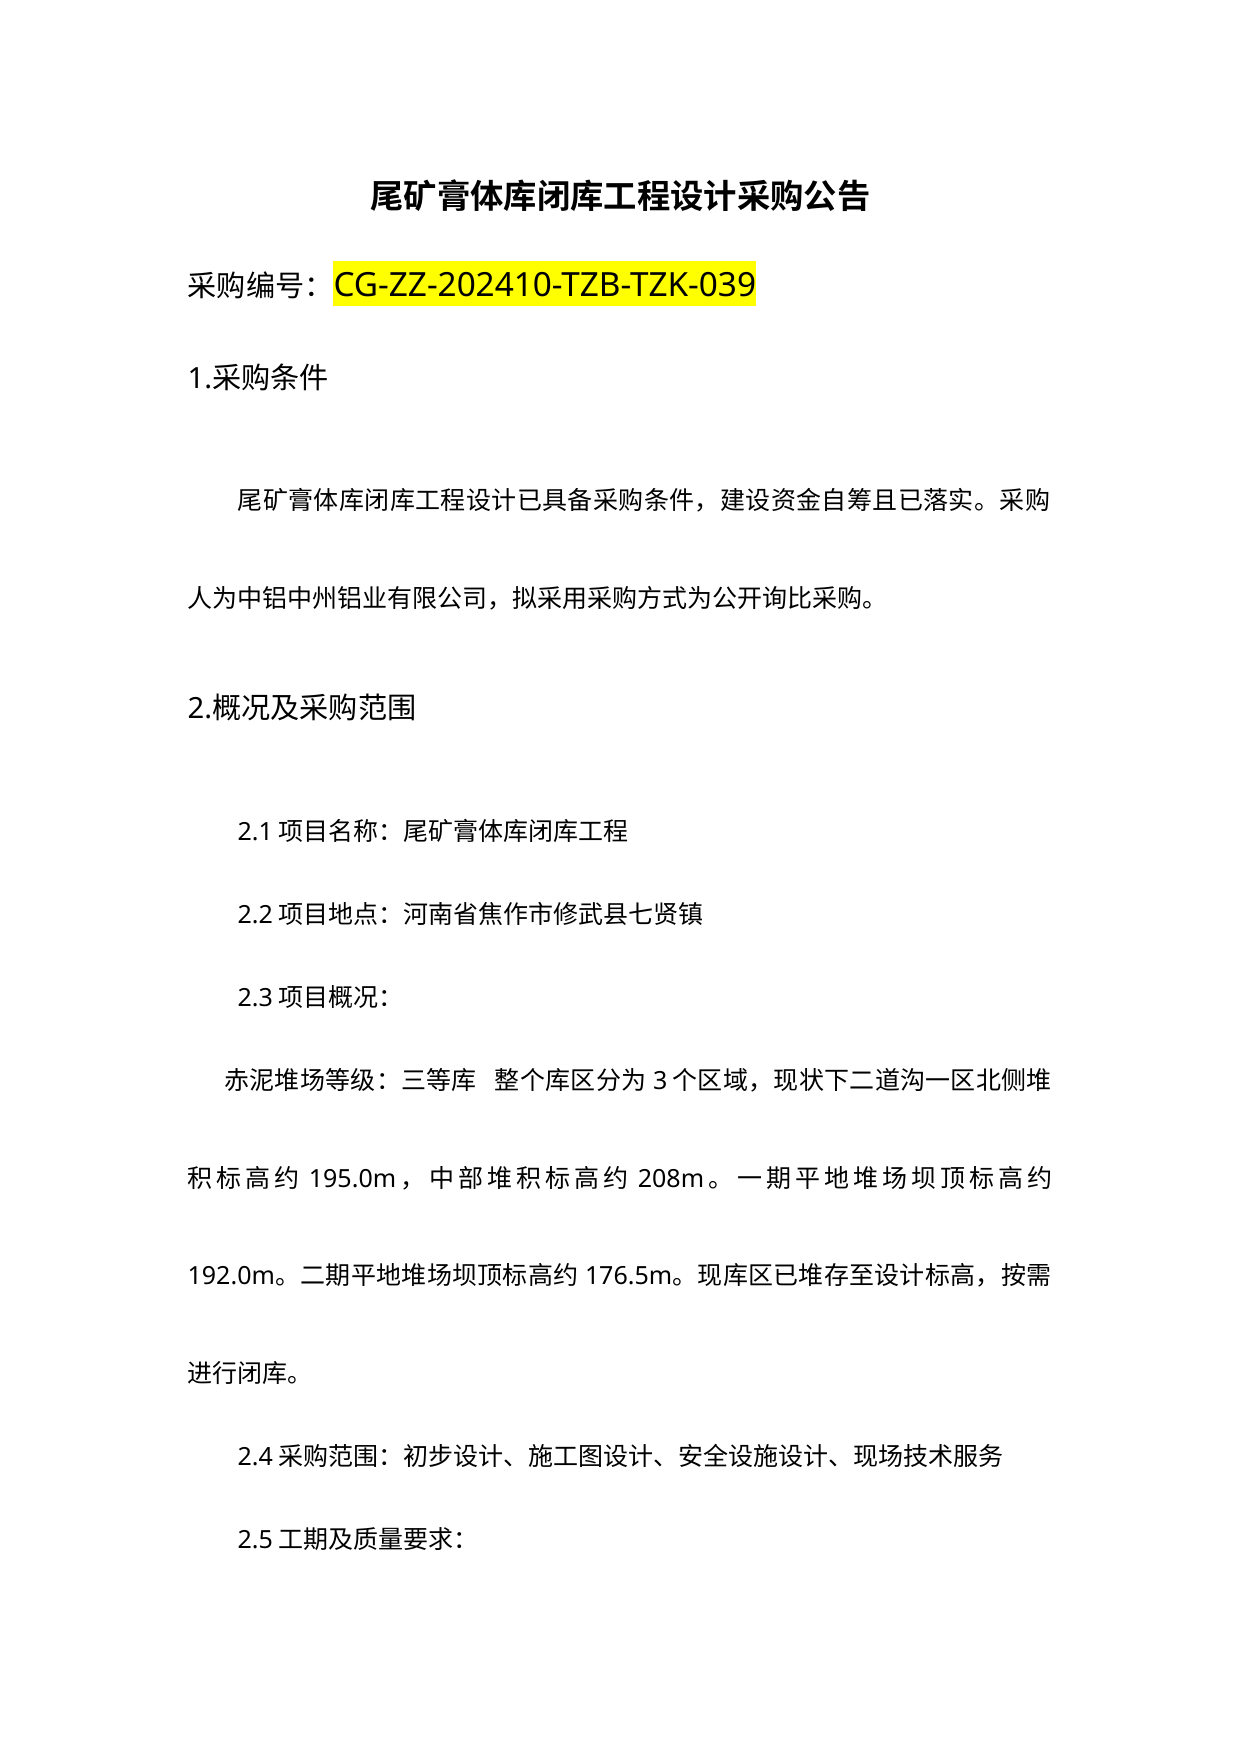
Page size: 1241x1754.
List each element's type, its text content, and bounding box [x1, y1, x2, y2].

text 赤泥堆场等级：三等库 整个库区分为3个区域，现状下二道沟一区北侧堆积标高约195.0m，中部堆积标高约208m。一期平地堆场坝顶标高约192.0m。二期平地堆场坝顶标高约176.5m。现库区已堆存至设计标高，按需进行闭库。 [187, 1046, 1053, 1404]
text 2.3项目概况： [187, 963, 1053, 1028]
text 2.2项目地点：河南省焦作市修武县七贤镇 [187, 880, 1053, 945]
subtitle 2.概况及采购范围 [187, 674, 1053, 739]
text 2.5工期及质量要求： [187, 1505, 1053, 1570]
text 尾矿膏体库闭库工程设计采购公告 [187, 162, 1053, 227]
text 采购编号：CG-ZZ-202410-TZB-TZK-039 [187, 251, 1053, 316]
text 2.1项目名称：尾矿膏体库闭库工程 [187, 797, 1053, 862]
text 2.4采购范围：初步设计、施工图设计、安全设施设计、现场技术服务 [187, 1422, 1053, 1487]
subtitle 1.采购条件 [187, 343, 1053, 408]
text 尾矿膏体库闭库工程设计已具备采购条件，建设资金自筹且已落实。采购人为中铝中州铝业有限公司，拟采用采购方式为公开询比采购。 [187, 466, 1053, 629]
